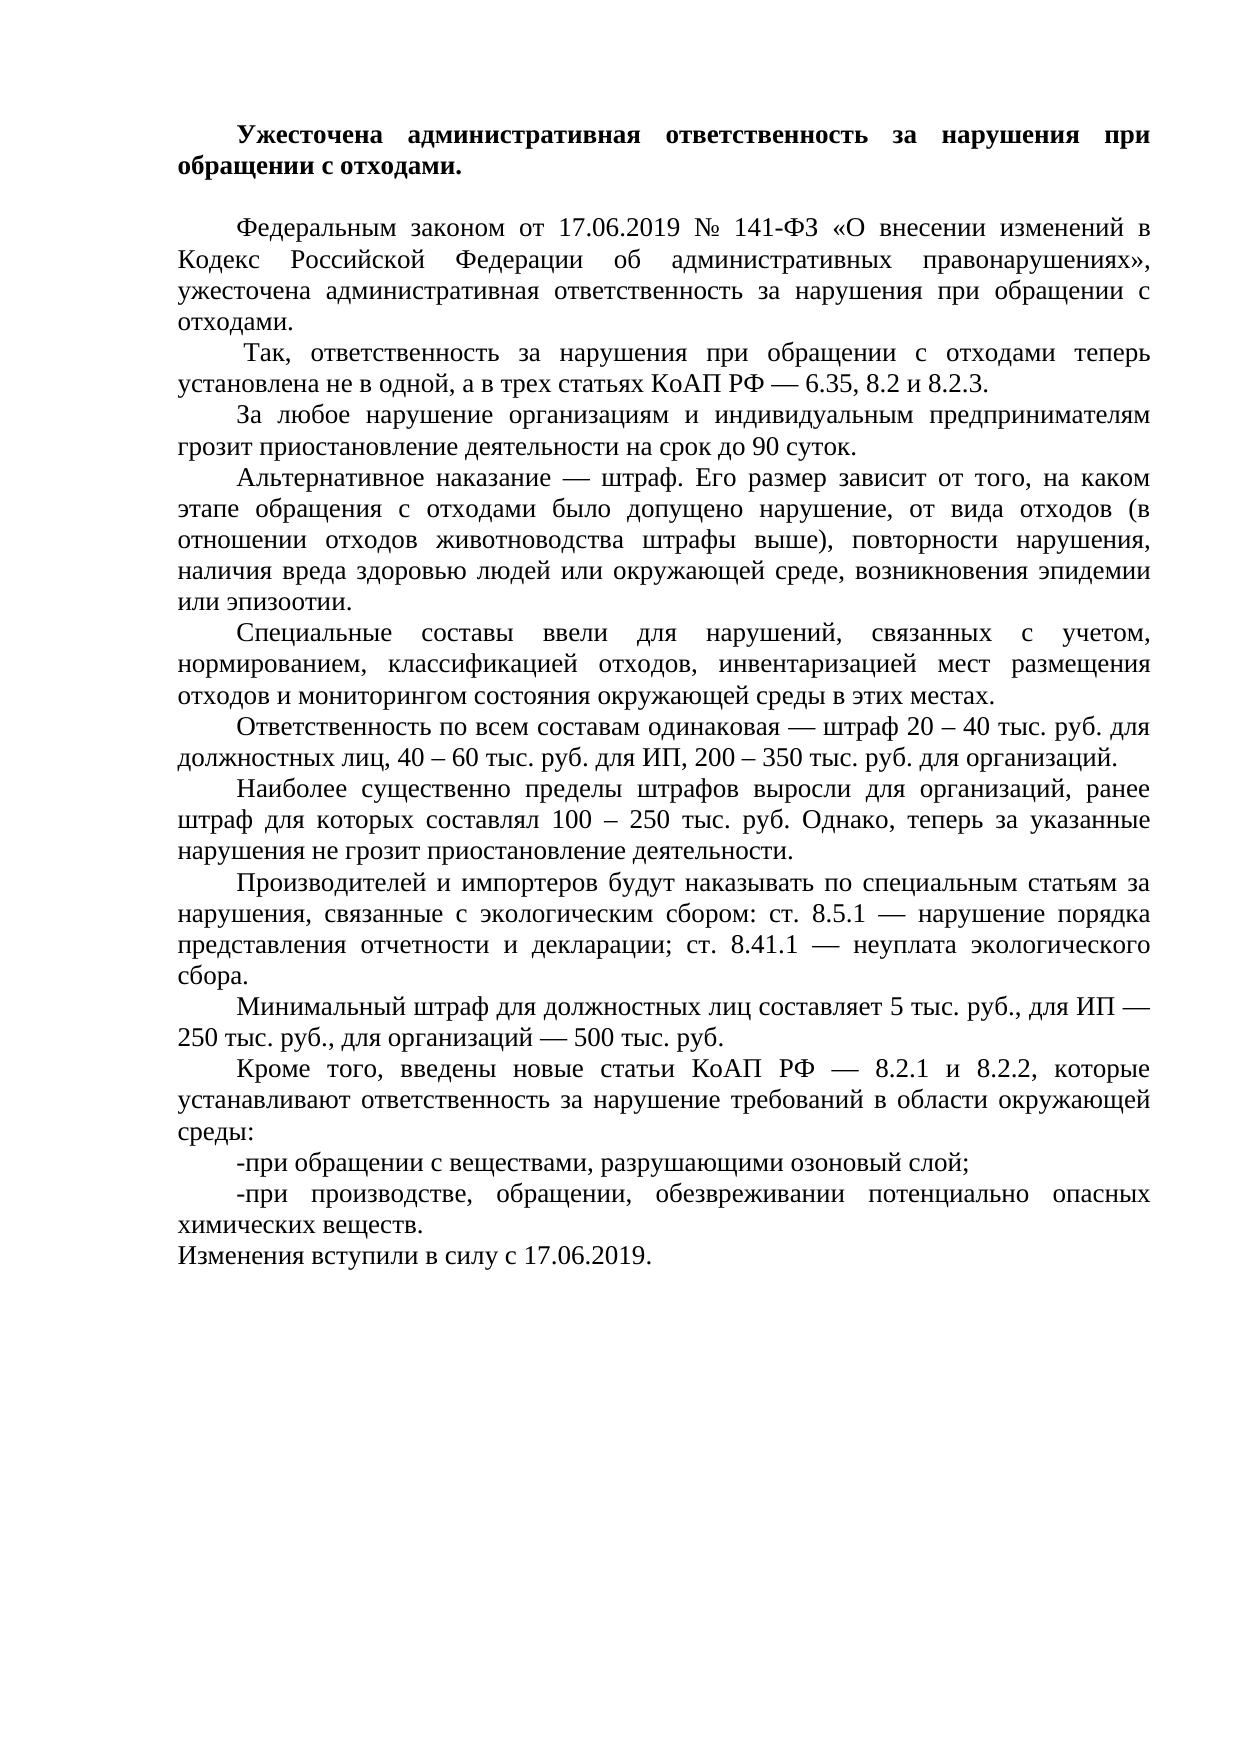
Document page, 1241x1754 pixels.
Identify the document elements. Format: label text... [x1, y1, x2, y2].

text Специальные составы ввели для нарушений, связанных с учетом, нормированием, классификацией отходов, инвентаризацией мест размещения отходов и мониторингом состояния окружающей среды в этих местах. [177, 616, 1152, 710]
text Наиболее существенно пределы штрафов выросли для организаций, ранее штраф для которых составлял 100 – 250 тыс. руб. Однако, теперь за указанные нарушения не грозит приостановление деятельности. [177, 772, 1152, 866]
text Производителей и импортеров будут наказывать по специальным статьям за нарушения, связанные с экологическим сбором: ст. 8.5.1 — нарушение порядка представления отчетности и декларации; ст. 8.41.1 — неуплата экологического сбора. [177, 866, 1152, 990]
text Ужесточена административная ответственность за нарушения при обращении с отходами. [177, 118, 1152, 180]
text Изменения вступили в силу с 17.06.2019. [177, 1239, 1152, 1271]
text Федеральным законом от 17.06.2019 № 141-ФЗ «О внесении изменений в Кодекс Российской Федерации об административных правонарушениях», ужесточена административная ответственность за нарушения при обращении с отходами. [177, 212, 1152, 336]
text Кроме того, введены новые статьи КоАП РФ — 8.2.1 и 8.2.2, которые устанавливают ответственность за нарушение требований в области окружающей среды: [177, 1052, 1152, 1146]
text За любое нарушение организациям и индивидуальным предпринимателям грозит приостановление деятельности на срок до 90 суток. [177, 398, 1152, 461]
text Минимальный штраф для должностных лиц составляет 5 тыс. руб., для ИП — 250 тыс. руб., для организаций — 500 тыс. руб. [177, 990, 1152, 1052]
text Так, ответственность за нарушения при обращении с отходами теперь установлена не в одной, а в трех статьях КоАП РФ — 6.35, 8.2 и 8.2.3. [177, 336, 1152, 398]
text Ответственность по всем составам одинаковая — штраф 20 – 40 тыс. руб. для должностных лиц, 40 – 60 тыс. руб. для ИП, 200 – 350 тыс. руб. для организаций. [177, 710, 1152, 772]
text Альтернативное наказание — штраф. Его размер зависит от того, на каком этапе обращения с отходами было допущено нарушение, от вида отходов (в отношении отходов животноводства штрафы выше), повторности нарушения, наличия вреда здоровью людей или окружающей среде, возникновения эпидемии или эпизоотии. [177, 461, 1152, 616]
text -при производстве, обращении, обезвреживании потенциально опасных химических веществ. [177, 1177, 1152, 1239]
text -при обращении с веществами, разрушающими озоновый слой; [177, 1146, 1152, 1177]
